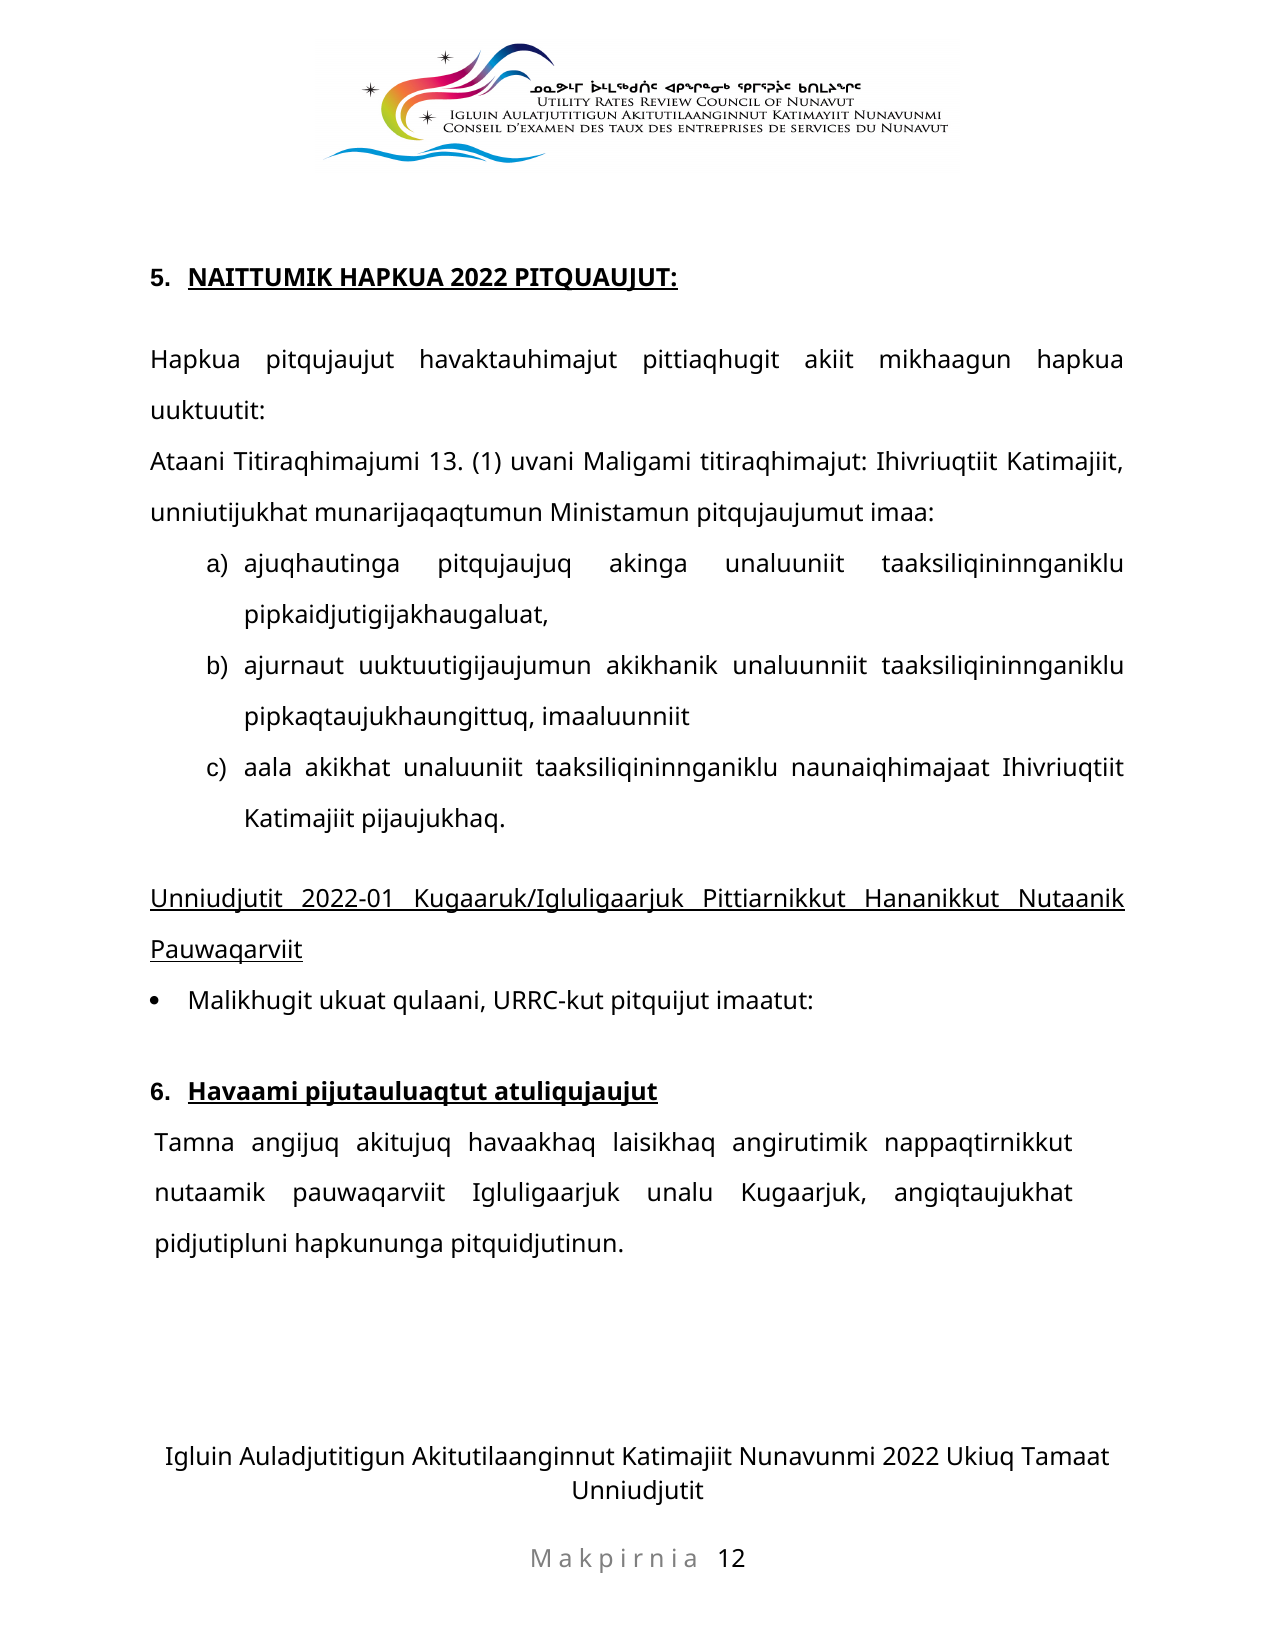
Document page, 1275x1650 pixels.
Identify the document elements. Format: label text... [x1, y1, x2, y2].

text Tamna angijuq akitujuq havaakhaq laisikhaq angirutimik nappaqtirnikkut nutaamik pauwaqarviit Igluligaarjuk unalu Kugaarjuk, angiqtaujukhat pidjutipluni hapkununga pitquidjutinun. [154, 1125, 1073, 1259]
list aala akikhat unaluuniit taaksiliqininnganiklu naunaiqhimajaat Ihivriuqtiit Katimajiit pijaujukhaq. [206, 750, 1125, 835]
list Havaami pijutauluaqtut atuliqujaujut [150, 1073, 1125, 1107]
text Ataani Titiraqhimajumi 13. (1) uvani Maligami titiraqhimajut: Ihivriuqtiit Katimajiit, unniutijukhat munarijaqaqtumun Ministamun pitqujaujumut imaa: [150, 443, 1125, 529]
text Unniudjutit 2022-01 Kugaaruk/Igluligaarjuk Pittiarnikkut Hananikkut Nutaanik Pauwaqarviit [150, 881, 1125, 909]
text Unniudjutit 2022-01 Kugaaruk/Igluligaarjuk Pittiarnikkut Hananikkut Nutaanik Pauwaqarviit [150, 911, 1125, 966]
list ajurnaut uuktuutigijaujumun akikhanik unaluunniit taaksiliqininnganiklu pipkaqtaujukhaungittuq, imaaluunniit [206, 648, 1125, 733]
list Malikhugit ukuat qulaani, URRC-kut pitquijut imaatut: [150, 983, 1125, 1017]
text Hapkua pitqujaujut havaktauhimajut pittiaqhugit akiit mikhaagun hapkua uuktuutit: [150, 341, 1125, 427]
list NAITTUMIK HAPKUA 2022 PITQUAUJUT: [150, 259, 1125, 293]
list ajuqhautinga pitqujaujuq akinga unaluuniit taaksiliqininnganiklu pipkaidjutigijakhaugaluat, [206, 546, 1125, 631]
picture [314, 37, 961, 173]
